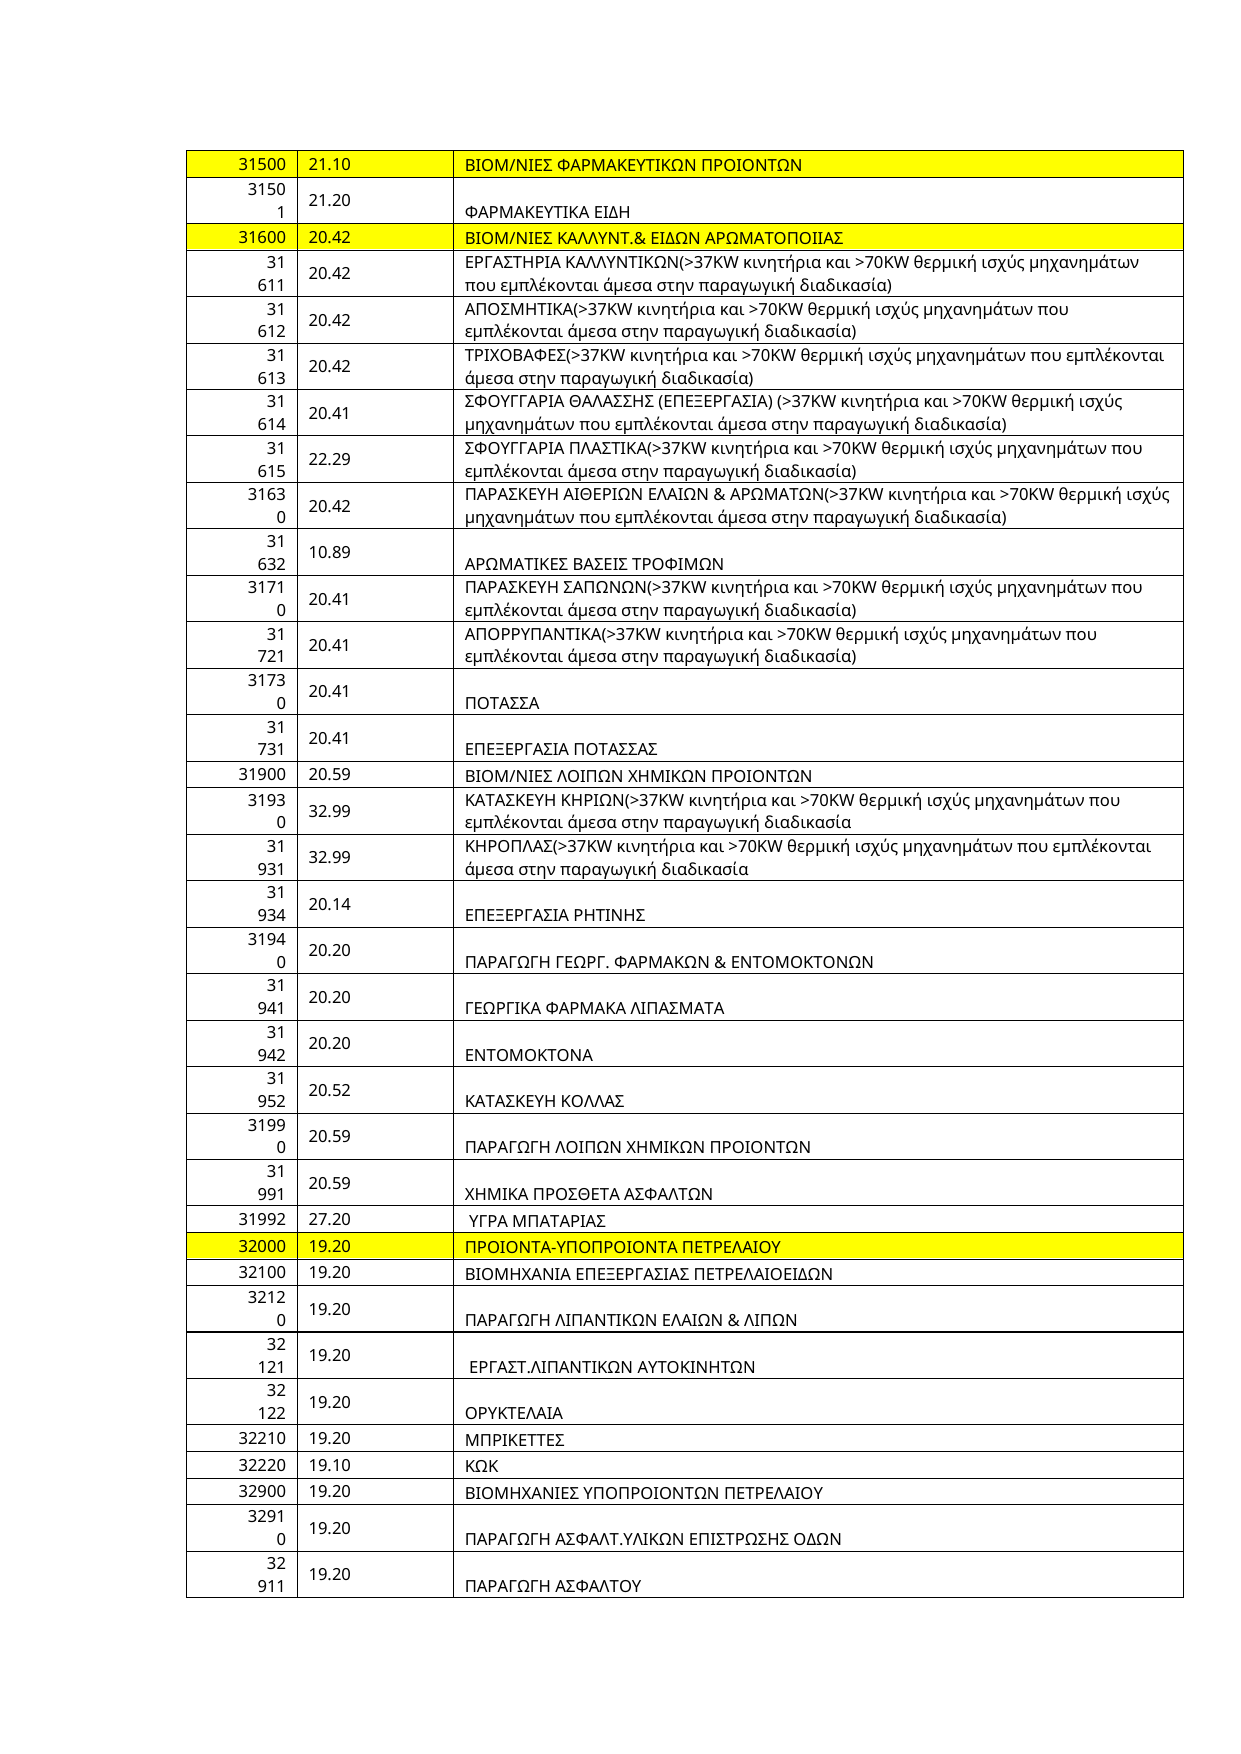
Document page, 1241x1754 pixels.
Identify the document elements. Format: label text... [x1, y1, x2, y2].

table_cell 31600 [187, 224, 297, 249]
table_cell ΟΡΥΚΤΕΛΑΙΑ [454, 1379, 1183, 1424]
table_cell 31992 [187, 1206, 297, 1232]
table_cell ΕΝΤΟΜΟΚΤΟΝΑ [454, 1021, 1183, 1066]
table_cell 32121 [187, 1333, 297, 1378]
table_cell ΤΡΙΧΟΒΑΦΕΣ(>37KW κινητήρια και >70KW θερμική ισχύς μηχανημάτων που εμπλέκονται άμεσα στην παραγωγική διαδικασία) [454, 344, 1183, 389]
table_cell 32.99 [298, 835, 453, 880]
table_cell 31500 [187, 151, 297, 177]
table_cell 32100 [187, 1260, 297, 1285]
table_cell ΒΙΟΜ/ΝΙΕΣ ΦΑΡΜΑΚΕΥΤΙΚΩΝ ΠΡΟΙΟΝΤΩΝ [454, 151, 1183, 177]
table_cell 31612 [187, 297, 297, 342]
table_cell 31632 [187, 529, 297, 575]
table_cell 31991 [187, 1160, 297, 1205]
table_cell 20.59 [298, 1160, 453, 1205]
table_cell 20.42 [298, 297, 453, 342]
table_cell 20.41 [298, 390, 453, 435]
table_cell 20.41 [298, 669, 453, 714]
table_cell 20.42 [298, 344, 453, 389]
table_cell 20.41 [298, 715, 453, 761]
table_cell 31942 [187, 1021, 297, 1066]
table_cell 20.42 [298, 483, 453, 528]
table_cell 32210 [187, 1425, 297, 1451]
table_cell ΠΟΤΑΣΣΑ [454, 669, 1183, 714]
table_cell 20.41 [298, 622, 453, 668]
table_cell ΣΦΟΥΓΓΑΡΙΑ ΠΛΑΣΤΙΚΑ(>37KW κινητήρια και >70KW θερμική ισχύς μηχανημάτων που εμπλέκονται άμεσα στην παραγωγική διαδικασία) [454, 436, 1183, 482]
table_cell ΥΓΡΑ ΜΠΑΤΑΡΙΑΣ [454, 1206, 1183, 1232]
table_cell ΠΑΡΑΓΩΓΗ ΛΙΠΑΝΤΙΚΩΝ ΕΛΑΙΩΝ & ΛΙΠΩΝ [454, 1286, 1183, 1331]
table_cell ΑΡΩΜΑΤΙΚΕΣ ΒΑΣΕΙΣ ΤΡΟΦΙΜΩΝ [454, 529, 1183, 575]
table_cell 19.20 [298, 1333, 453, 1378]
table_cell 19.10 [298, 1452, 453, 1477]
table_cell 32911 [187, 1552, 297, 1597]
table_cell ΒΙΟΜΗΧΑΝΙΕΣ ΥΠΟΠΡΟΙΟΝΤΩΝ ΠΕΤΡΕΛΑΙΟΥ [454, 1479, 1183, 1504]
table_cell 31611 [187, 251, 297, 296]
table_cell 21.20 [298, 178, 453, 223]
table_cell ΑΠΟΡΡΥΠΑΝΤΙΚΑ(>37KW κινητήρια και >70KW θερμική ισχύς μηχανημάτων που εμπλέκονται άμεσα στην παραγωγική διαδικασία) [454, 622, 1183, 668]
table_cell 32000 [187, 1233, 297, 1258]
table_cell ΚΑΤΑΣΚΕΥΗ ΚΗΡΙΩΝ(>37KW κινητήρια και >70KW θερμική ισχύς μηχανημάτων που εμπλέκονται άμεσα στην παραγωγική διαδικασία [454, 788, 1183, 834]
table_cell ΣΦΟΥΓΓΑΡΙΑ ΘΑΛΑΣΣΗΣ (ΕΠΕΞΕΡΓΑΣΙΑ) (>37KW κινητήρια και >70KW θερμική ισχύς μηχανημάτων που εμπλέκονται άμεσα στην παραγωγική διαδικασία) [454, 390, 1183, 435]
table_cell 31941 [187, 974, 297, 1019]
table_cell 31710 [187, 576, 297, 621]
table_cell ΜΠΡΙΚΕΤΤΕΣ [454, 1425, 1183, 1451]
table_cell ΕΡΓΑΣΤ.ΛΙΠΑΝΤΙΚΩΝ ΑΥΤΟΚΙΝΗΤΩΝ [454, 1333, 1183, 1378]
table_cell ΚΩΚ [454, 1452, 1183, 1477]
table_cell 19.20 [298, 1425, 453, 1451]
table_cell 19.20 [298, 1379, 453, 1424]
table_cell 32.99 [298, 788, 453, 834]
table_cell ΠΑΡΑΓΩΓΗ ΑΣΦΑΛΤ.ΥΛΙΚΩΝ ΕΠΙΣΤΡΩΣΗΣ ΟΔΩΝ [454, 1505, 1183, 1551]
table_cell 21.10 [298, 151, 453, 177]
table_cell ΕΠΕΞΕΡΓΑΣΙΑ ΡΗΤΙΝΗΣ [454, 881, 1183, 927]
table_cell 20.20 [298, 928, 453, 973]
table_cell ΕΡΓΑΣΤΗΡΙΑ ΚΑΛΛΥΝΤΙΚΩΝ(>37KW κινητήρια και >70KW θερμική ισχύς μηχανημάτων που εμπλέκονται άμεσα στην παραγωγική διαδικασία) [454, 251, 1183, 296]
table_cell 20.14 [298, 881, 453, 927]
table_cell 31615 [187, 436, 297, 482]
table_cell 22.29 [298, 436, 453, 482]
table_cell 31730 [187, 669, 297, 714]
table_cell 10.89 [298, 529, 453, 575]
table_cell 31940 [187, 928, 297, 973]
table_cell 31931 [187, 835, 297, 880]
table_cell 19.20 [298, 1479, 453, 1504]
table_cell 31900 [187, 762, 297, 787]
table_cell 20.59 [298, 762, 453, 787]
table_cell 31731 [187, 715, 297, 761]
table_cell ΦΑΡΜΑΚΕΥΤΙΚΑ ΕΙΔΗ [454, 178, 1183, 223]
table_cell ΚΑΤΑΣΚΕΥΗ ΚΟΛΛΑΣ [454, 1067, 1183, 1112]
table_cell ΠΑΡΑΓΩΓΗ ΑΣΦΑΛΤΟΥ [454, 1552, 1183, 1597]
table_cell ΠΡΟΙΟΝΤΑ-ΥΠΟΠΡΟΙΟΝΤΑ ΠΕΤΡΕΛΑΙΟΥ [454, 1233, 1183, 1258]
table_cell 32120 [187, 1286, 297, 1331]
table_cell 32910 [187, 1505, 297, 1551]
table_cell ΠΑΡΑΓΩΓΗ ΛΟΙΠΩΝ ΧΗΜΙΚΩΝ ΠΡΟΙΟΝΤΩΝ [454, 1114, 1183, 1159]
table_cell 20.42 [298, 224, 453, 249]
table_cell ΓΕΩΡΓΙΚΑ ΦΑΡΜΑΚΑ ΛΙΠΑΣΜΑΤΑ [454, 974, 1183, 1019]
table_cell 20.20 [298, 1021, 453, 1066]
table_cell 19.20 [298, 1260, 453, 1285]
table_cell ΑΠΟΣΜΗΤΙΚΑ(>37KW κινητήρια και >70KW θερμική ισχύς μηχανημάτων που εμπλέκονται άμεσα στην παραγωγική διαδικασία) [454, 297, 1183, 342]
table_cell 19.20 [298, 1286, 453, 1331]
table_cell 20.52 [298, 1067, 453, 1112]
table_cell ΒΙΟΜ/ΝΙΕΣ ΛΟΙΠΩΝ ΧΗΜΙΚΩΝ ΠΡΟΙΟΝΤΩΝ [454, 762, 1183, 787]
table_cell ΚΗΡΟΠΛΑΣ(>37KW κινητήρια και >70KW θερμική ισχύς μηχανημάτων που εμπλέκονται άμεσα στην παραγωγική διαδικασία [454, 835, 1183, 880]
table_cell 20.41 [298, 576, 453, 621]
table_cell ΒΙΟΜ/ΝΙΕΣ ΚΑΛΛΥΝΤ.& ΕΙΔΩΝ ΑΡΩΜΑΤΟΠΟΙΙΑΣ [454, 224, 1183, 249]
table_cell 19.20 [298, 1505, 453, 1551]
table_cell ΠΑΡΑΣΚΕΥΗ ΑΙΘΕΡΙΩΝ ΕΛΑΙΩΝ & ΑΡΩΜΑΤΩΝ(>37KW κινητήρια και >70KW θερμική ισχύς μηχανημάτων που εμπλέκονται άμεσα στην παραγωγική διαδικασία) [454, 483, 1183, 528]
table_cell 31721 [187, 622, 297, 668]
table_cell 31934 [187, 881, 297, 927]
table_cell 31630 [187, 483, 297, 528]
table_cell ΠΑΡΑΓΩΓΗ ΓΕΩΡΓ. ΦΑΡΜΑΚΩΝ & ΕΝΤΟΜΟΚΤΟΝΩΝ [454, 928, 1183, 973]
table_cell 31952 [187, 1067, 297, 1112]
table_cell 32900 [187, 1479, 297, 1504]
table_cell 20.20 [298, 974, 453, 1019]
table_cell 31930 [187, 788, 297, 834]
table_cell ΧΗΜΙΚΑ ΠΡΟΣΘΕΤΑ ΑΣΦΑΛΤΩΝ [454, 1160, 1183, 1205]
table_cell 20.42 [298, 251, 453, 296]
table_cell 27.20 [298, 1206, 453, 1232]
table_cell 19.20 [298, 1552, 453, 1597]
table_cell ΕΠΕΞΕΡΓΑΣΙΑ ΠΟΤΑΣΣΑΣ [454, 715, 1183, 761]
table_cell 31614 [187, 390, 297, 435]
table_cell 31613 [187, 344, 297, 389]
table_cell 20.59 [298, 1114, 453, 1159]
table_cell ΠΑΡΑΣΚΕΥΗ ΣΑΠΩΝΩΝ(>37KW κινητήρια και >70KW θερμική ισχύς μηχανημάτων που εμπλέκονται άμεσα στην παραγωγική διαδικασία) [454, 576, 1183, 621]
table_cell 31501 [187, 178, 297, 223]
table_cell ΒΙΟΜΗΧΑΝΙΑ ΕΠΕΞΕΡΓΑΣΙΑΣ ΠΕΤΡΕΛΑΙΟΕΙΔΩΝ [454, 1260, 1183, 1285]
table_cell 32122 [187, 1379, 297, 1424]
table_cell 31990 [187, 1114, 297, 1159]
table_cell 32220 [187, 1452, 297, 1477]
table_cell 19.20 [298, 1233, 453, 1258]
